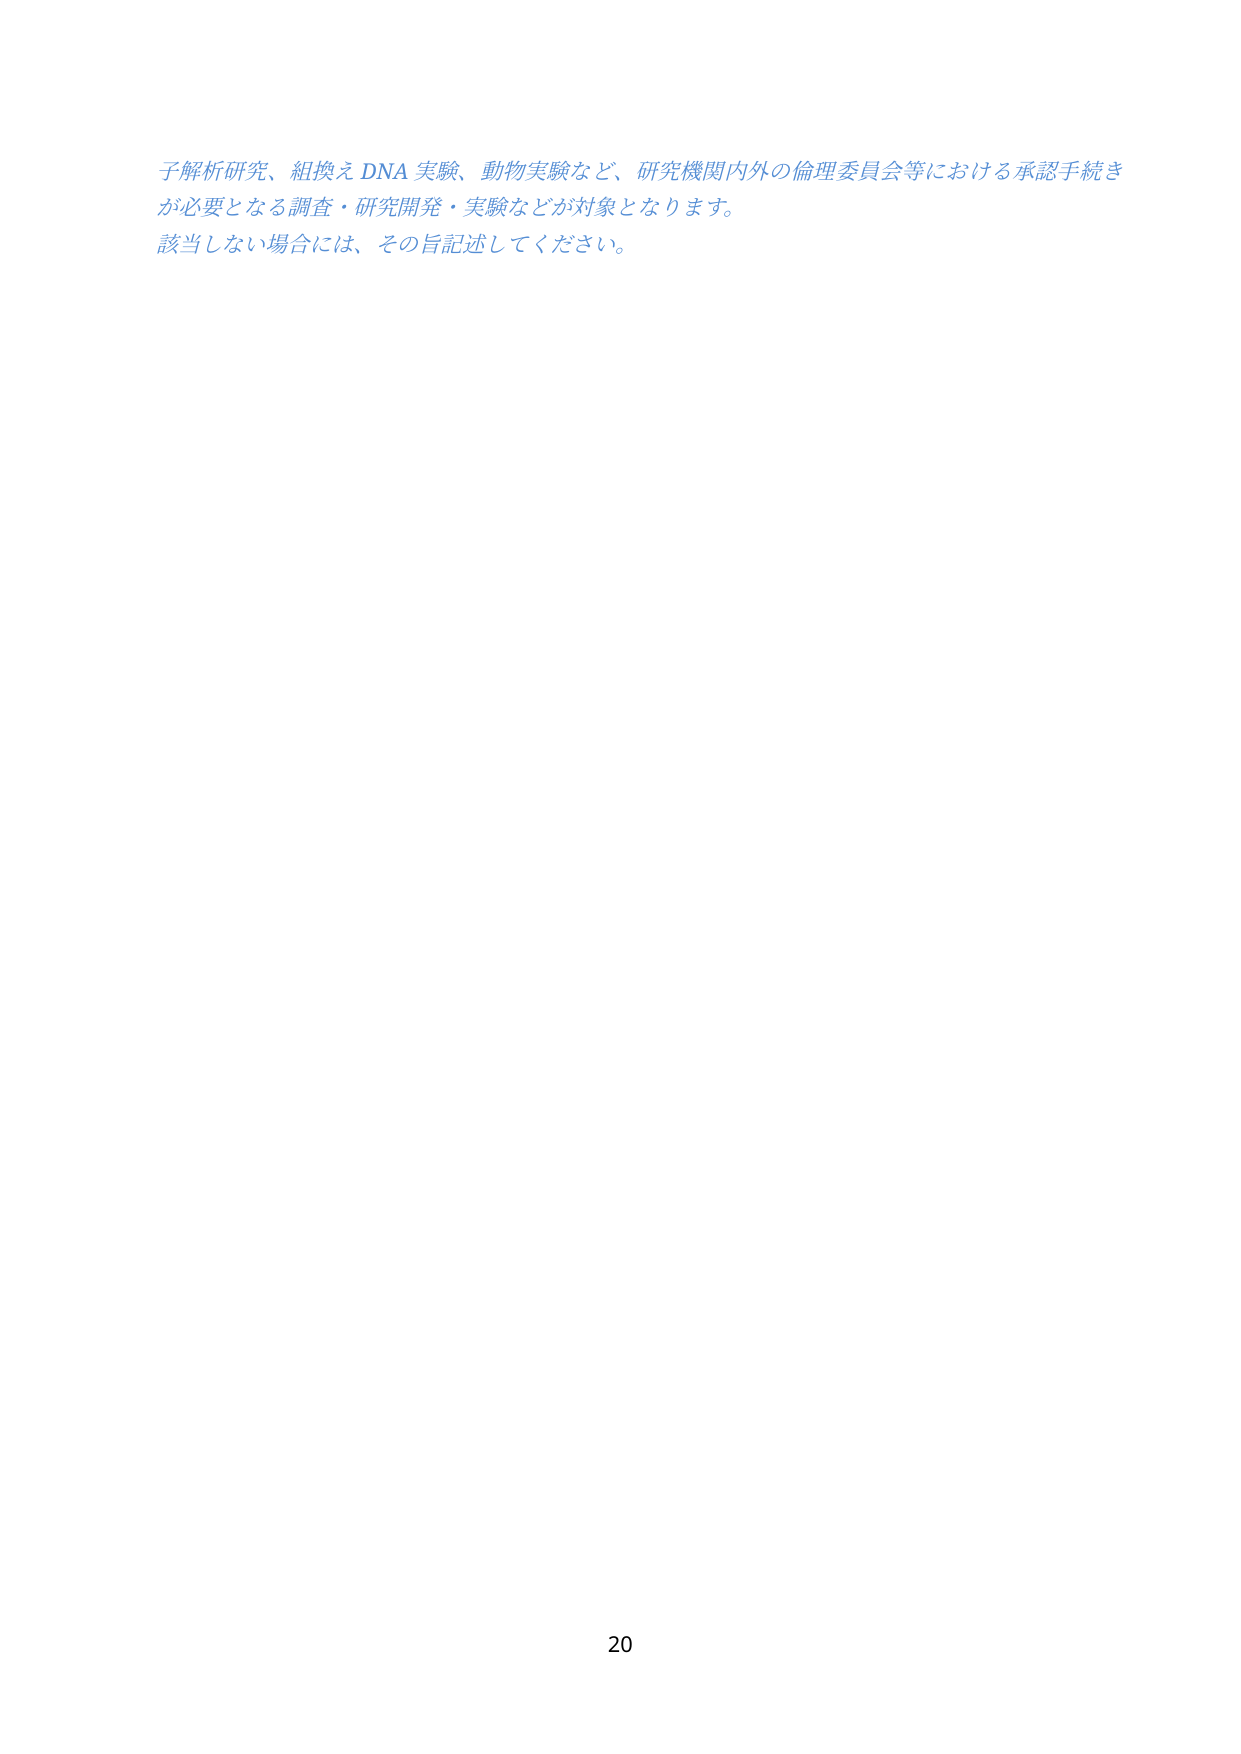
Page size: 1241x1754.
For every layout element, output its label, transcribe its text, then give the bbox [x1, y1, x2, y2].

text 該当しない場合には、その旨記述してください。 [112, 224, 1128, 261]
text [156, 152, 1128, 224]
